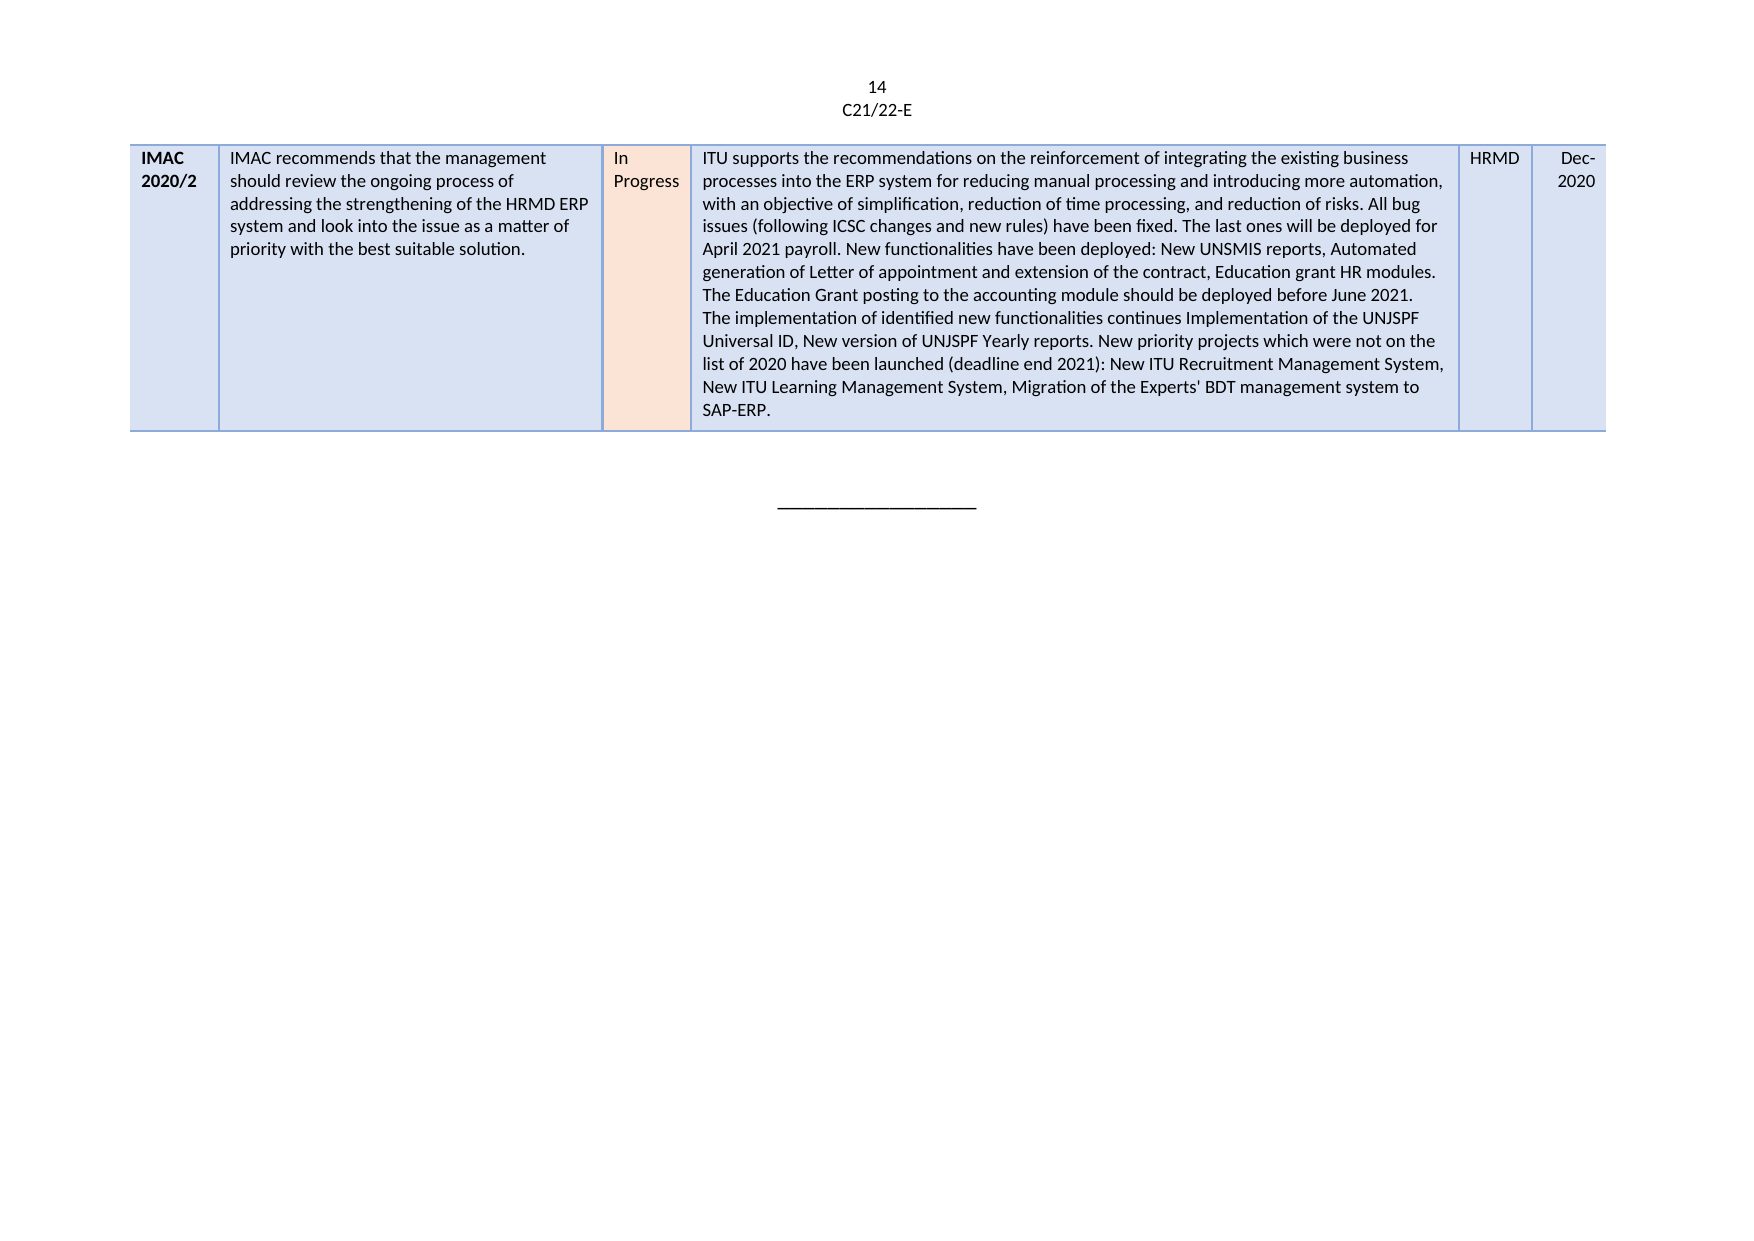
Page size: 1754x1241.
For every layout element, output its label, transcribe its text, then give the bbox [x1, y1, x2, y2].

table_cell IMAC 2020/2 [130, 146, 218, 430]
table_cell HRMD [1460, 146, 1531, 430]
text ________________ [130, 482, 1624, 513]
table_cell Dec-2020 [1533, 146, 1606, 430]
table_cell ITU supports the recommendations on the reinforcement of integrating the existing business processes into the ERP system for reducing manual processing and introducing more automation, with an objective of simplification, reduction of time processing, and reduction of risks. All bug issues (following ICSC changes and new rules) have been fixed. The last ones will be deployed for April 2021 payroll. New functionalities have been deployed: New UNSMIS reports, Automated generation of Letter of appointment and extension of the contract, Education grant HR modules. The Education Grant posting to the accounting module should be deployed before June 2021. The implementation of identified new functionalities continues Implementation of the UNJSPF Universal ID, New version of UNJSPF Yearly reports. New priority projects which were not on the list of 2020 have been launched (deadline end 2021): New ITU Recruitment Management System, New ITU Learning Management System, Migration of the Experts' BDT management system to SAP-ERP. [692, 146, 1458, 430]
table_cell In Progress [604, 146, 690, 430]
table_cell IMAC recommends that the management should review the ongoing process of addressing the strengthening of the HRMD ERP system and look into the issue as a matter of priority with the best suitable solution. [220, 146, 601, 430]
